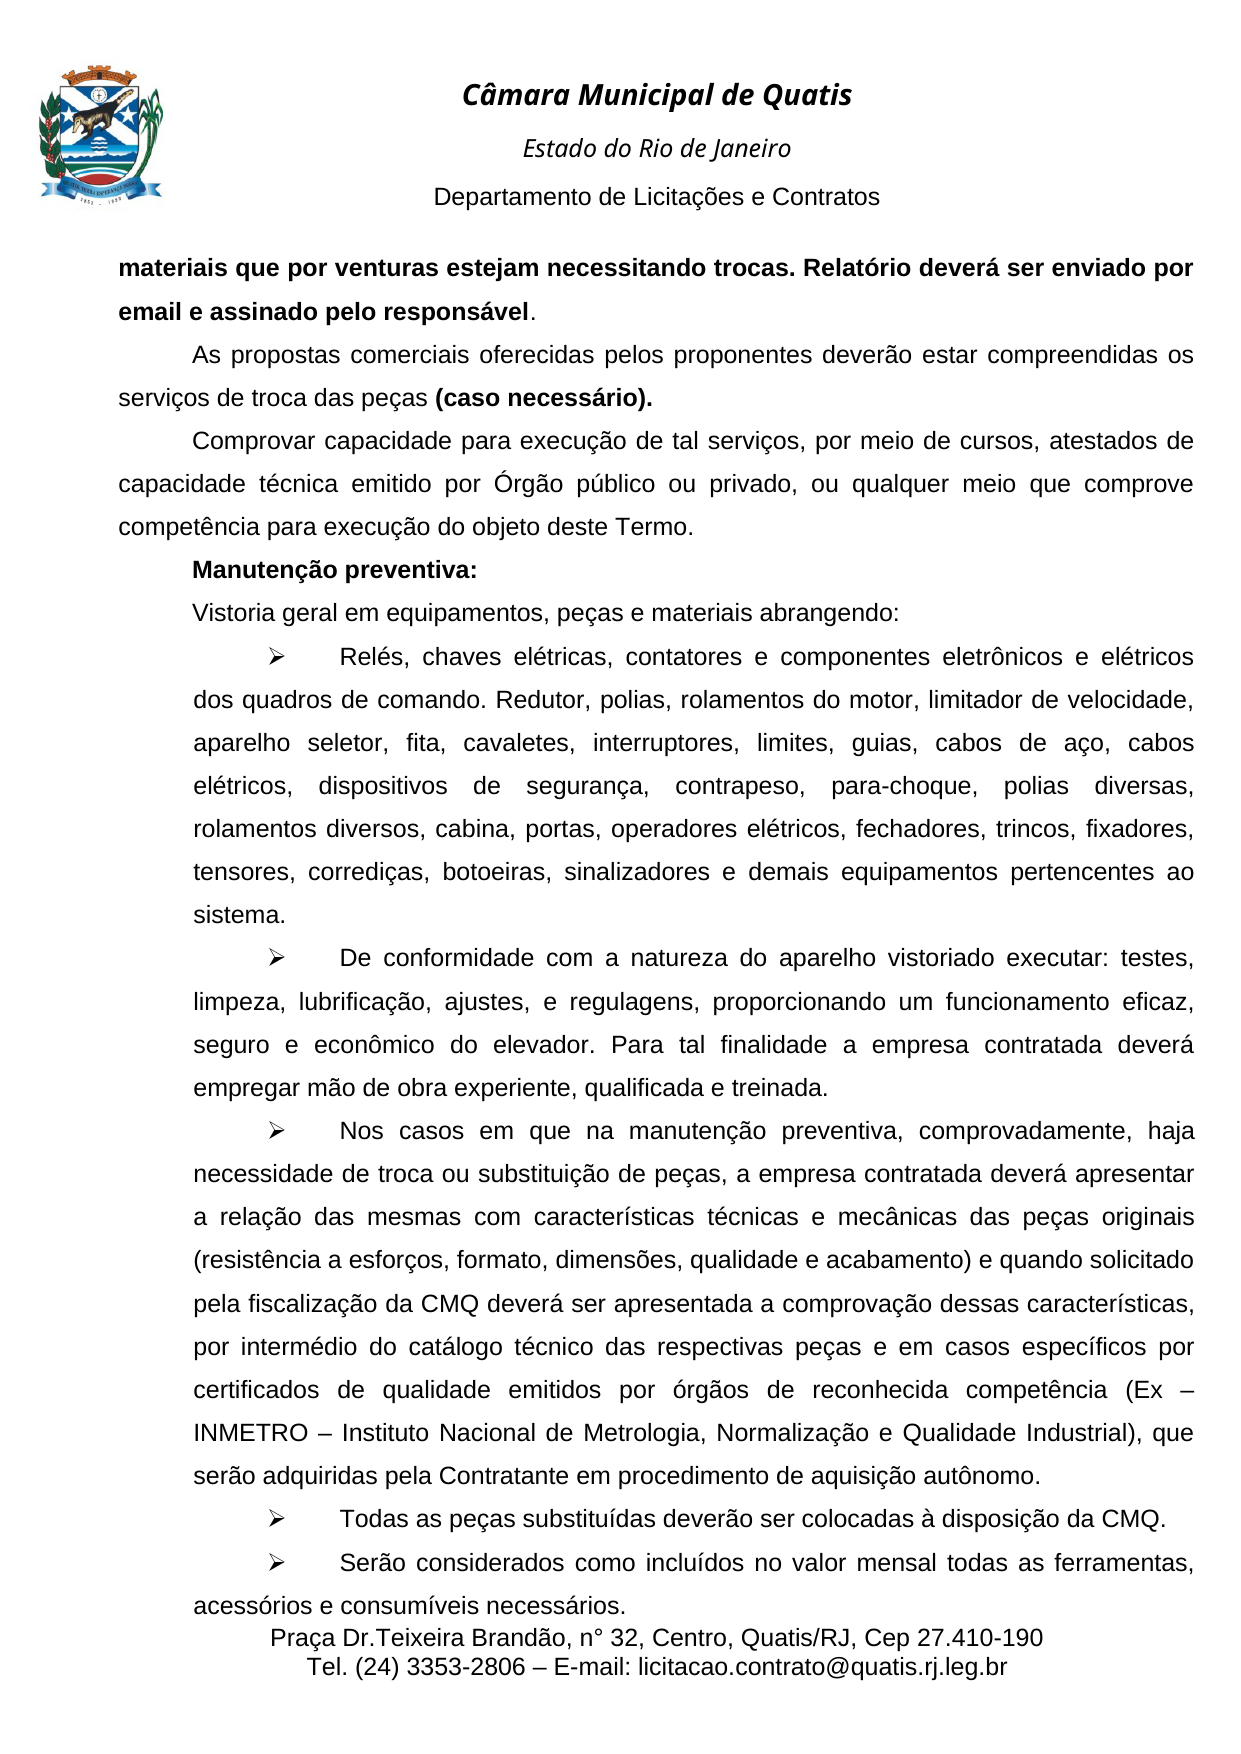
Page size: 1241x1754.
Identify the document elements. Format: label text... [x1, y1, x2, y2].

text As propostas comerciais oferecidas pelos proponentes deverão estar compreendidas os serviços de troca das peças (caso necessário). [118, 339, 1196, 411]
list Serão considerados como incluídos no valor mensal todas as ferramentas, acessórios e consumíveis necessários. [193, 1547, 1196, 1619]
text Vistoria geral em equipamentos, peças e materiais abrangendo: [118, 598, 1196, 627]
text Comprovar capacidade para execução de tal serviços, por meio de cursos, atestados de capacidade técnica emitido por Órgão público ou privado, ou qualquer meio que comprove competência para execução do objeto deste Termo. [118, 426, 1196, 541]
list Relés, chaves elétricas, contatores e componentes eletrônicos e elétricos dos quadros de comando. Redutor, polias, rolamentos do motor, limitador de velocidade, aparelho seletor, fita, cavaletes, interruptores, limites, guias, cabos de aço, cabos elétricos, dispositivos de segurança, contrapeso, para-choque, polias diversas, rolamentos diversos, cabina, portas, operadores elétricos, fechadores, trincos, fixadores, tensores, corrediças, botoeiras, sinalizadores e demais equipamentos pertencentes ao sistema. [193, 641, 1196, 929]
list Nos casos em que na manutenção preventiva, comprovadamente, haja necessidade de troca ou substituição de peças, a empresa contratada deverá apresentar a relação das mesmas com características técnicas e mecânicas das peças originais (resistência a esforços, formato, dimensões, qualidade e acabamento) e quando solicitado pela fiscalização da CMQ deverá ser apresentada a comprovação dessas características, por intermédio do catálogo técnico das respectivas peças e em casos específicos por certificados de qualidade emitidos por órgãos de reconhecida competência (Ex – INMETRO – Instituto Nacional de Metrologia, Normalização e Qualidade Industrial), que serão adquiridas pela Contratante em procedimento de aquisição autônomo. [193, 1116, 1196, 1490]
list Todas as peças substituídas deverão ser colocadas à disposição da CMQ. [193, 1504, 1196, 1533]
text Manutenção preventiva: [118, 555, 1196, 584]
picture [30, 58, 167, 211]
list De conformidade com a natureza do aparelho vistoriado executar: testes, limpeza, lubrificação, ajustes, e regulagens, proporcionando um funcionamento eficaz, seguro e econômico do elevador. Para tal finalidade a empresa contratada deverá empregar mão de obra experiente, qualificada e treinada. [193, 943, 1196, 1102]
